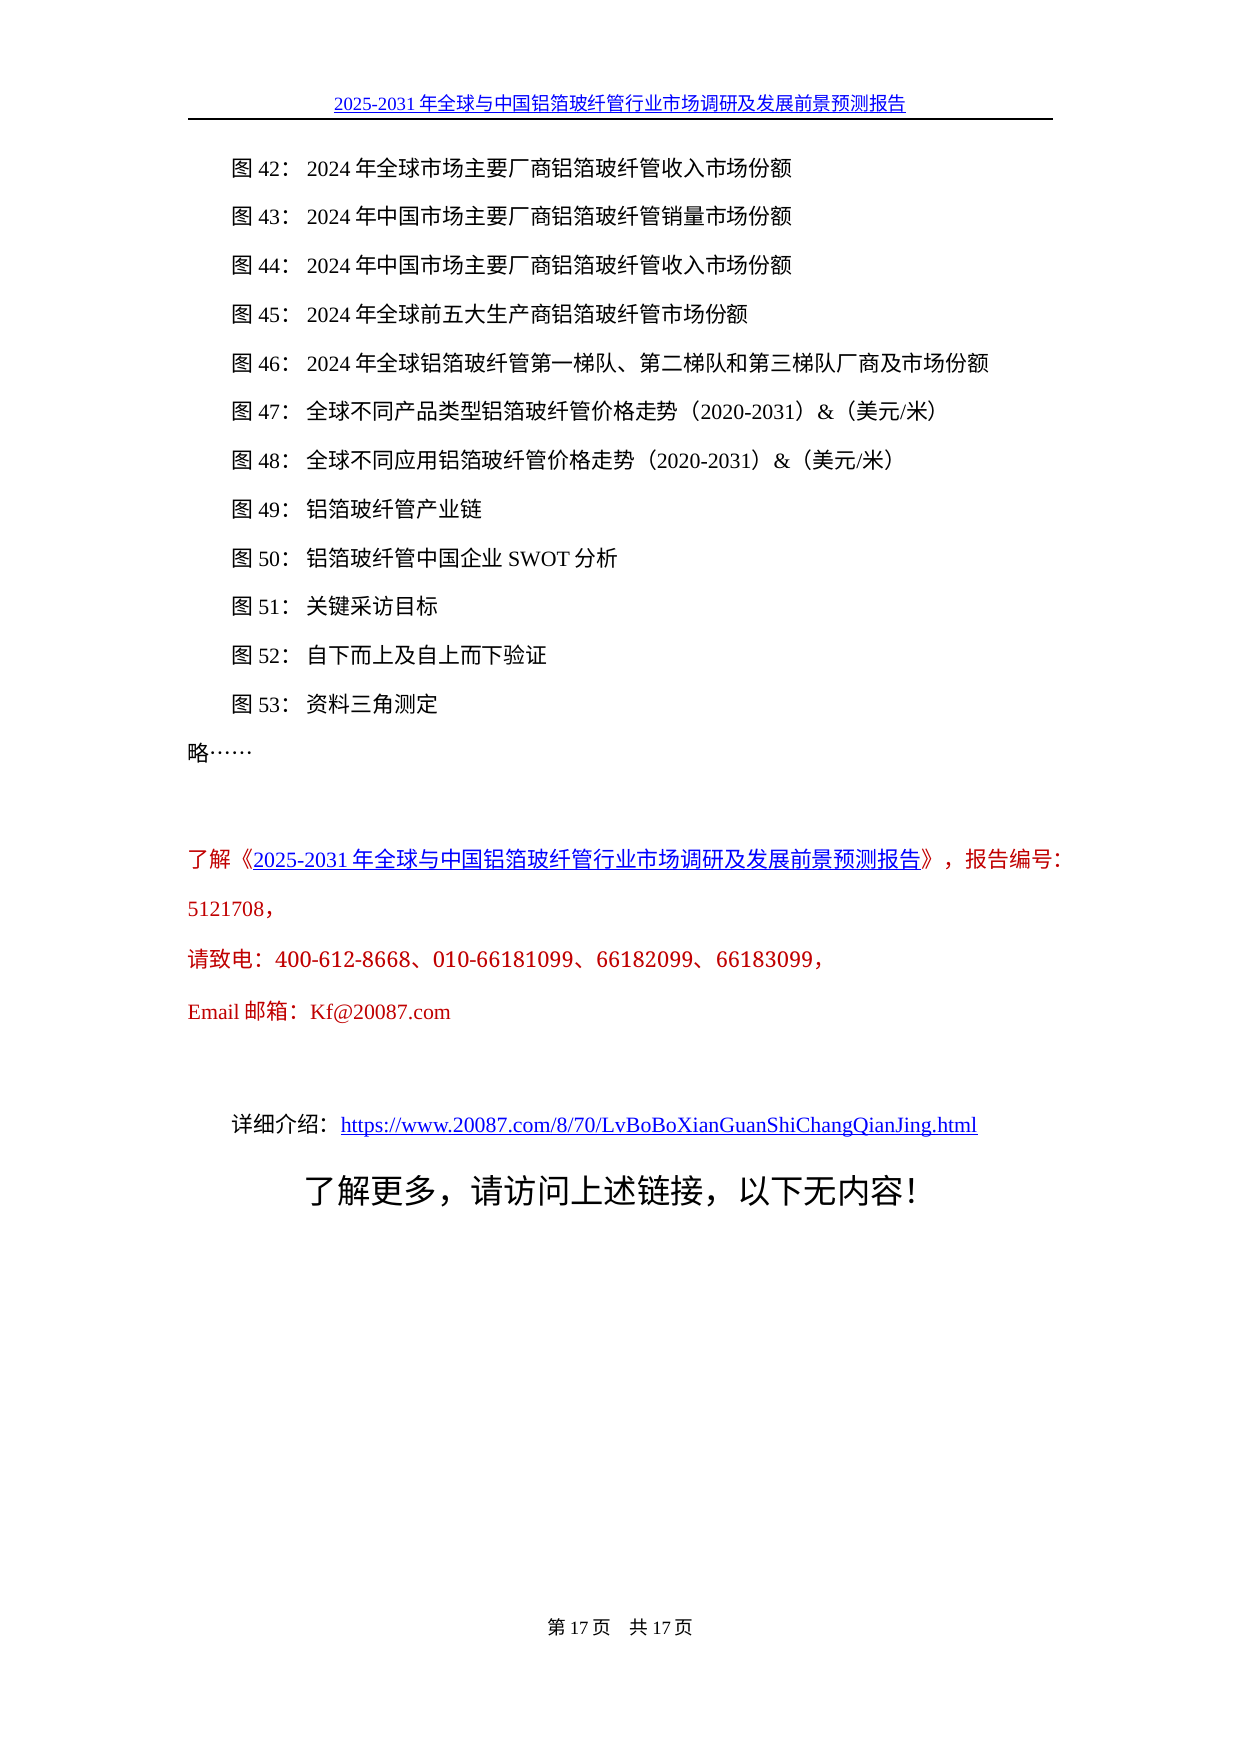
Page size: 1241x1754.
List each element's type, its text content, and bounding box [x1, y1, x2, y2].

text 详细介绍：https://www.20087.com/8/70/LvBoBoXianGuanShiChangQianJing.html [187, 1106, 1053, 1139]
title 了解更多，请访问上述链接，以下无内容！ [187, 1156, 1053, 1221]
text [187, 150, 1053, 768]
text 请致电：400-612-8668、010-66181099、66182099、66183099， [187, 942, 1053, 974]
text Email邮箱：Kf@20087.com [187, 993, 1053, 1026]
text 了解《2025-2031年全球与中国铝箔玻纤管行业市场调研及发展前景预测报告》，报告编号：5121708， [187, 842, 1053, 923]
